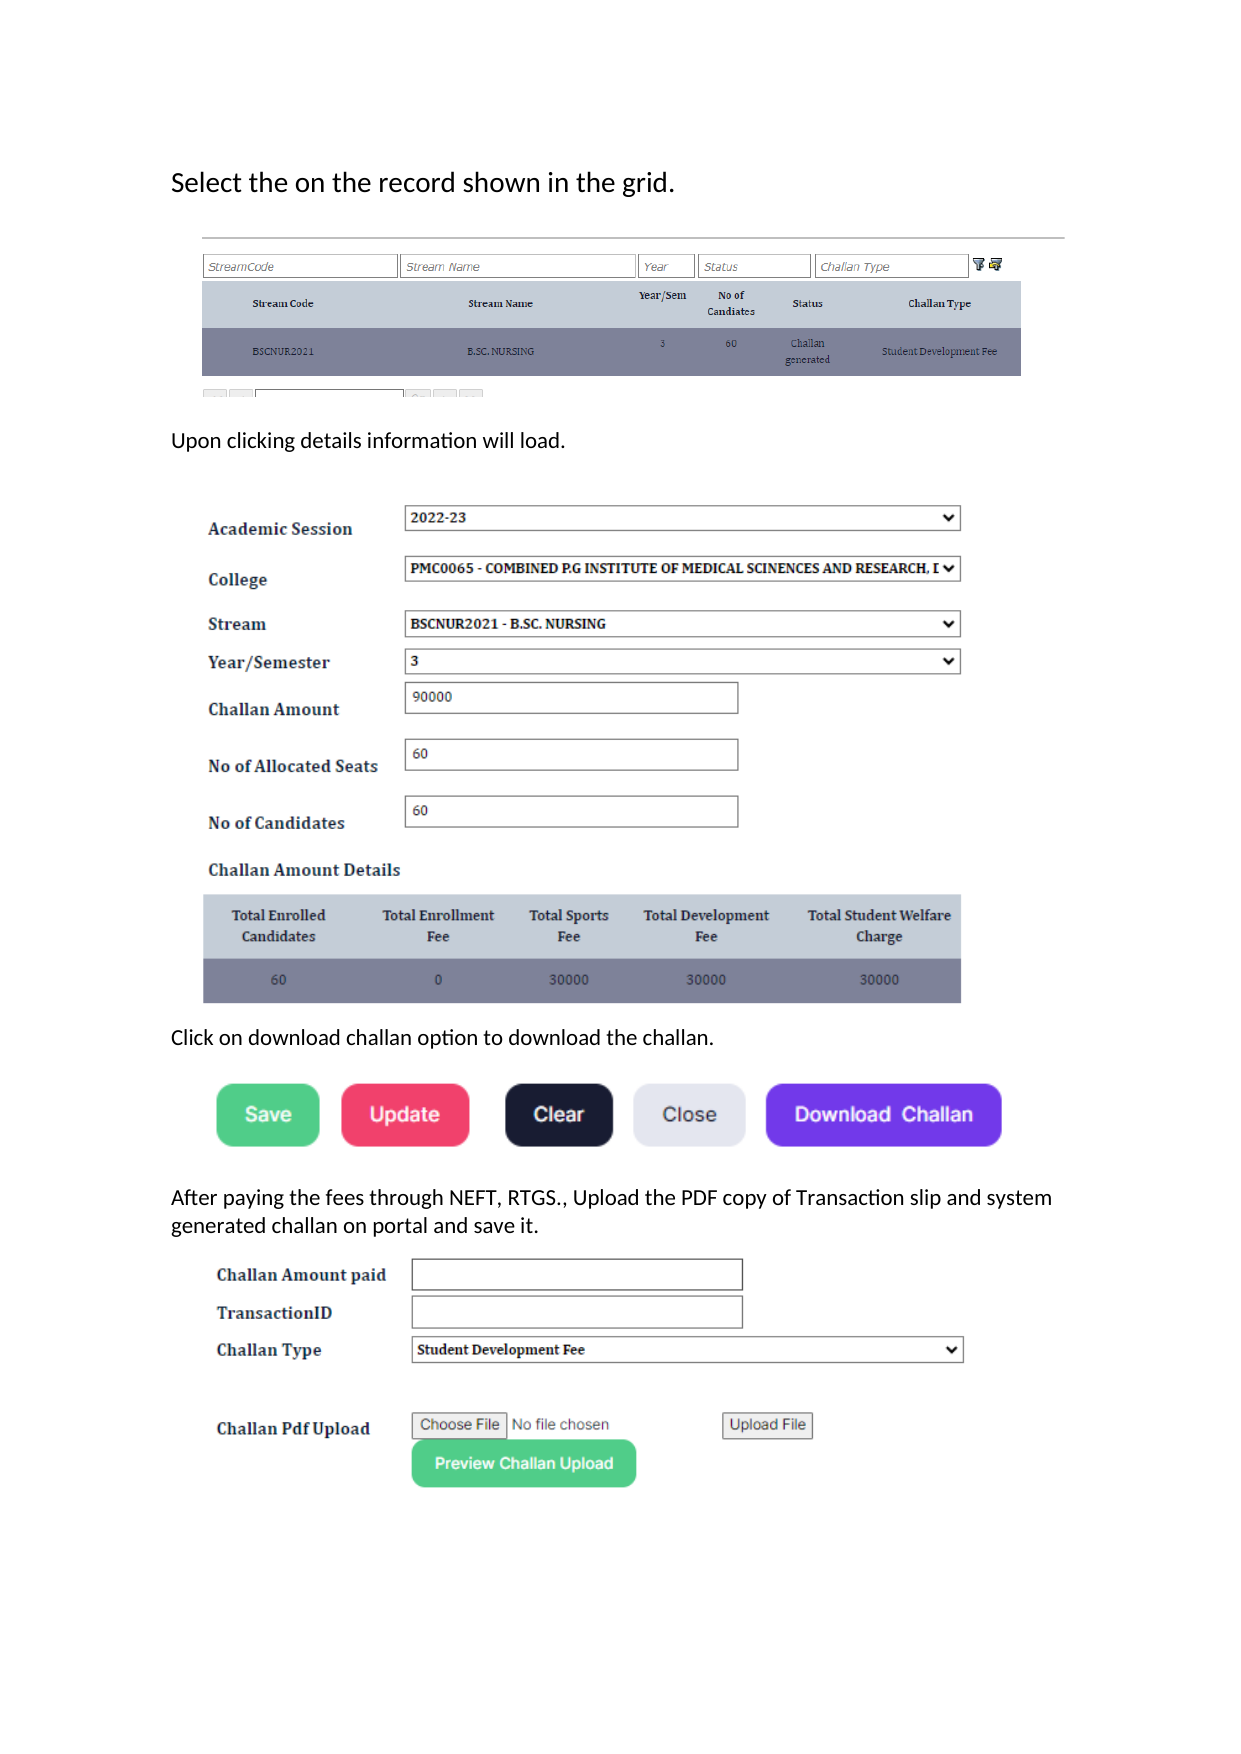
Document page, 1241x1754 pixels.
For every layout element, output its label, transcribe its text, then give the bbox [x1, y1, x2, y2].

picture [170, 1239, 1065, 1501]
list Click on download challan option to download the challan. [171, 1023, 1065, 1051]
list Upon clicking details information will load. [171, 426, 1065, 454]
list After paying the fees through NEFT, RTGS., Upload the PDF copy of Transaction slip and system generated challan on portal and save it. [171, 1183, 1065, 1239]
picture [170, 1051, 1065, 1183]
picture [170, 483, 1065, 1023]
list Select the on the record shown in the grid. [171, 164, 1065, 200]
picture [170, 236, 1065, 397]
